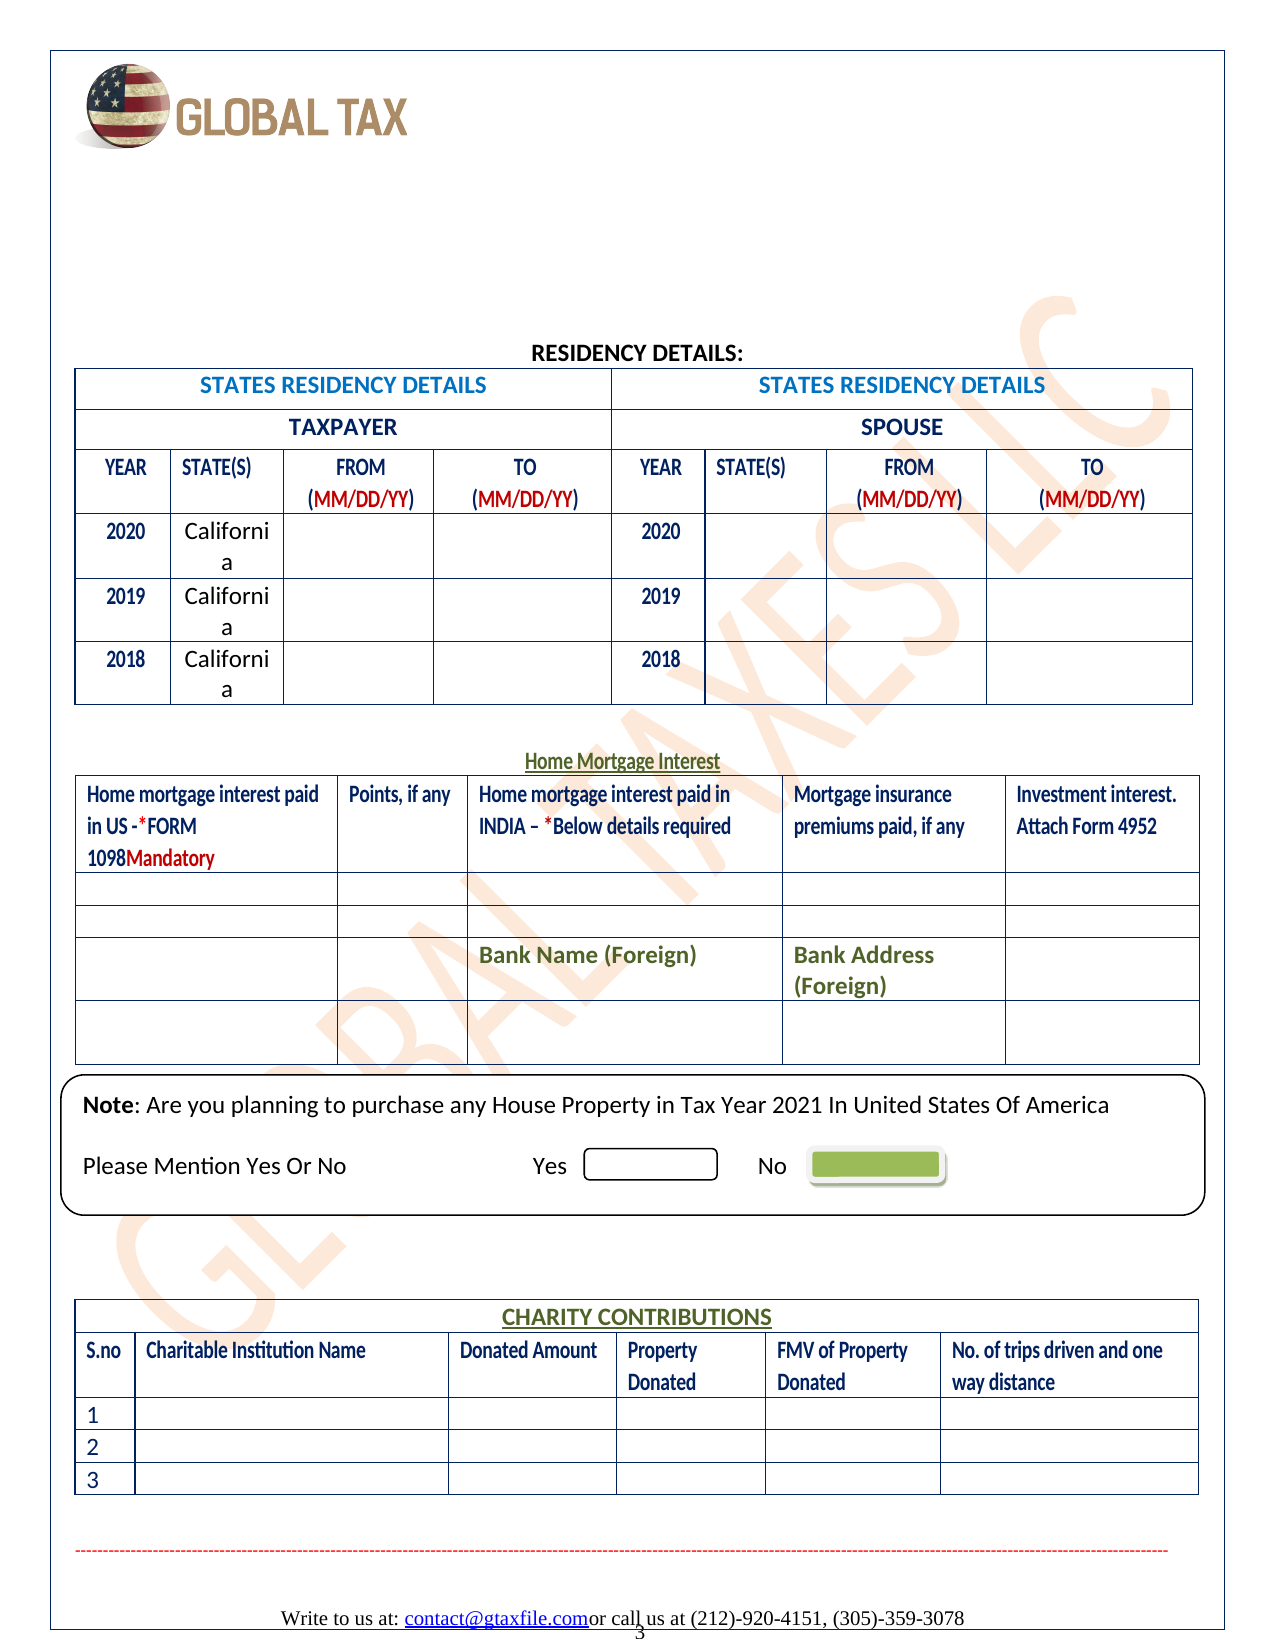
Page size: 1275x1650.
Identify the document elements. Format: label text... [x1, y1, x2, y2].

table_cell [941, 1463, 1198, 1494]
table_cell [76, 1001, 337, 1064]
picture [75, 63, 408, 149]
table_cell S.no [76, 1333, 134, 1397]
table_cell [449, 1430, 616, 1462]
table_cell [766, 1463, 940, 1494]
table_cell [449, 1463, 616, 1494]
table_cell [1006, 938, 1199, 1000]
table_cell [449, 1398, 616, 1429]
table_cell [827, 514, 986, 578]
table_cell [284, 642, 433, 704]
table_cell [434, 514, 611, 578]
table_cell [338, 938, 467, 1000]
table_cell [706, 514, 826, 578]
table_cell [987, 642, 1192, 704]
table_cell SPOUSE [612, 410, 1192, 449]
table_cell [338, 873, 467, 905]
table_cell [338, 906, 467, 937]
table_cell 1 [76, 1398, 134, 1429]
table_header STATES RESIDENCY DETAILS [612, 369, 1192, 409]
table_cell [941, 1398, 1198, 1429]
table_cell FROM (MM/DD/YY) [827, 450, 986, 513]
table_cell TAXPAYER [76, 410, 611, 449]
table_header STATES RESIDENCY DETAILS [76, 369, 611, 409]
table_cell California [171, 642, 283, 704]
table_cell [706, 579, 826, 641]
table_cell No. of trips driven and one way distance [941, 1333, 1198, 1397]
table_cell [284, 579, 433, 641]
table_cell [136, 1463, 448, 1494]
table_cell 2019 [76, 579, 170, 641]
table_cell Charitable Institution Name [136, 1333, 448, 1397]
table_cell [136, 1398, 448, 1429]
table_cell [468, 906, 782, 937]
table_cell [766, 1430, 940, 1462]
table_cell [617, 1398, 765, 1429]
table_cell Property Donated [617, 1333, 765, 1397]
table_cell TO (MM/DD/YY) [434, 450, 611, 513]
table_cell [783, 906, 1005, 937]
table_cell YEAR [76, 450, 170, 513]
table_cell [284, 514, 433, 578]
table_cell 2 [76, 1430, 134, 1462]
table_cell [76, 938, 337, 1000]
table_header Home mortgage interest paid in INDIA – *Below details required [468, 776, 782, 872]
table_cell [338, 1001, 467, 1064]
table_cell [783, 873, 1005, 905]
table_cell [468, 1001, 782, 1064]
table_cell 2018 [612, 642, 704, 704]
table_cell 2018 [76, 642, 170, 704]
table_cell [617, 1463, 765, 1494]
table_cell [766, 1398, 940, 1429]
table_cell California [171, 514, 283, 578]
table_cell [1006, 906, 1199, 937]
table_cell [987, 514, 1192, 578]
table_cell [987, 579, 1192, 641]
table_cell California [171, 579, 283, 641]
table_cell [434, 579, 611, 641]
table_cell 3 [76, 1463, 134, 1494]
table_cell [617, 1430, 765, 1462]
table_cell [76, 906, 337, 937]
table_cell [827, 579, 986, 641]
table_cell Bank Name (Foreign) [468, 938, 782, 1000]
table_cell YEAR [612, 450, 704, 513]
table_cell STATE(S) [706, 450, 826, 513]
table_cell 2020 [76, 514, 170, 578]
table_cell [783, 1001, 1005, 1064]
table_header Mortgage insurance premiums paid, if any [783, 776, 1005, 872]
table_cell 2019 [612, 579, 704, 641]
table_cell [706, 642, 826, 704]
table_cell FMV of Property Donated [766, 1333, 940, 1397]
table_cell [827, 642, 986, 704]
table_cell [76, 873, 337, 905]
table_cell 2020 [612, 514, 704, 578]
table_cell [1006, 873, 1199, 905]
table_header Points, if any [338, 776, 467, 872]
table_header Investment interest. Attach Form 4952 [1006, 776, 1199, 872]
table_header Home mortgage interest paid in US -*FORM 1098Mandatory [76, 776, 337, 872]
table_cell TO (MM/DD/YY) [987, 450, 1192, 513]
table_cell [941, 1430, 1198, 1462]
table_cell STATE(S) [171, 450, 283, 513]
table_header CHARITY CONTRIBUTIONS [76, 1300, 1198, 1332]
table_cell [468, 873, 782, 905]
table_cell Bank Address (Foreign) [783, 938, 1005, 1000]
table_cell [434, 642, 611, 704]
table_cell Donated Amount [449, 1333, 616, 1397]
table_cell [136, 1430, 448, 1462]
text RESIDENCY DETAILS: [75, 337, 1200, 368]
table_cell [1006, 1001, 1199, 1064]
text Home Mortgage Interest [450, 744, 1200, 775]
table_cell FROM (MM/DD/YY) [284, 450, 433, 513]
